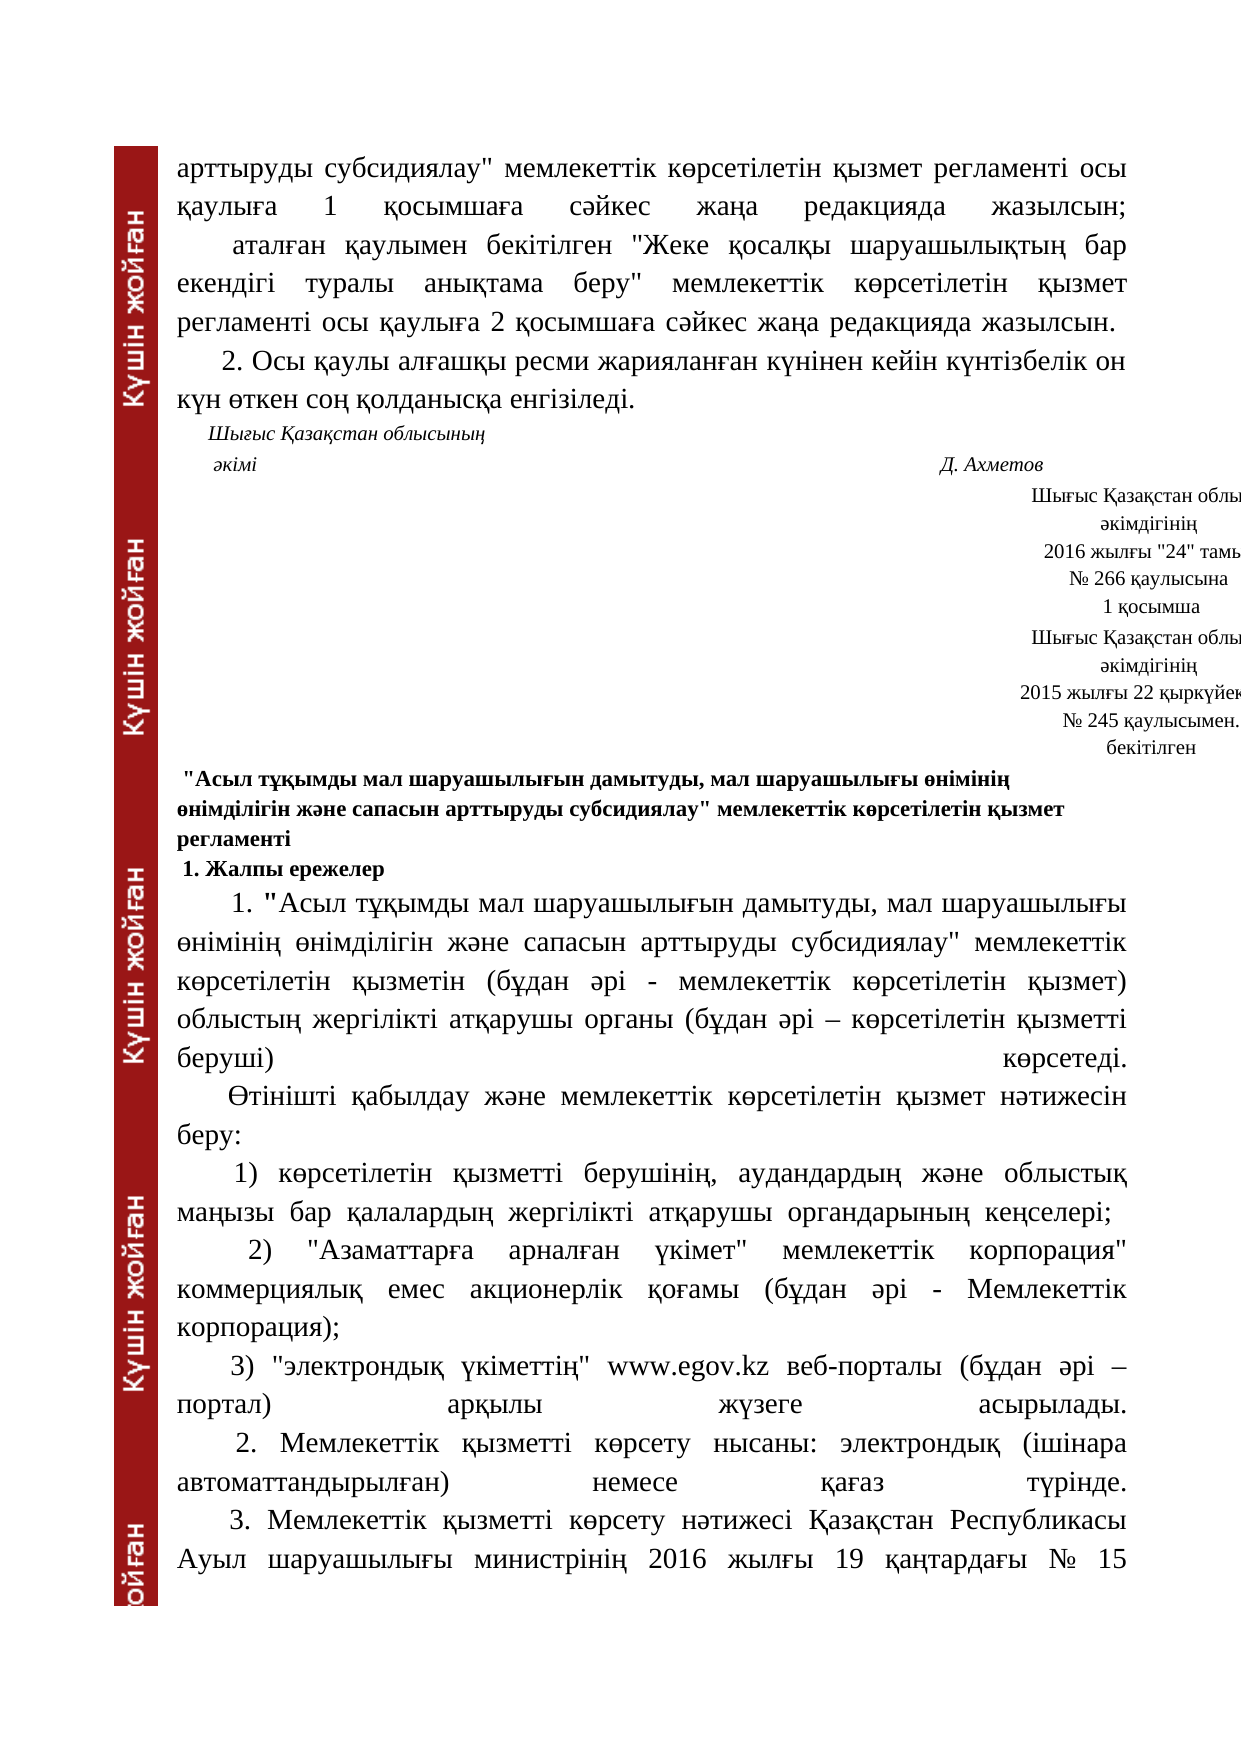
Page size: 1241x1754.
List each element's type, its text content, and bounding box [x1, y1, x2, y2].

table_cell әкімі [101, 451, 939, 482]
text "Асыл тұқымды мал шаруашылығын дамытуды, мал шаруашылығы өнімінің өнімділігін және сапасын арттыруды субсидиялау" мемлекеттік көрсетілетін қызмет регламенті [112, 765, 1128, 852]
picture [114, 882, 158, 886]
table_cell Шығыс Қазақстан облысы әкімдігінің 2015 жылғы 22 қыркүйектегі № 245 қаулысымен. бекітілген [912, 623, 1240, 765]
table_header Шығыс Қазақстан облысы әкімдігінің 2016 жылғы "24" тамыз № 266 қаулысына 1 қосымша [912, 482, 1240, 623]
table_cell Д. Ахметов [939, 451, 1240, 482]
table_header [101, 482, 912, 623]
picture [114, 415, 158, 420]
picture [114, 146, 158, 150]
table_cell [101, 623, 912, 765]
table_header Шығыс Қазақстан облысының [101, 420, 1240, 451]
picture [114, 1574, 158, 1606]
text 1. Жалпы ережелер [112, 855, 1128, 882]
